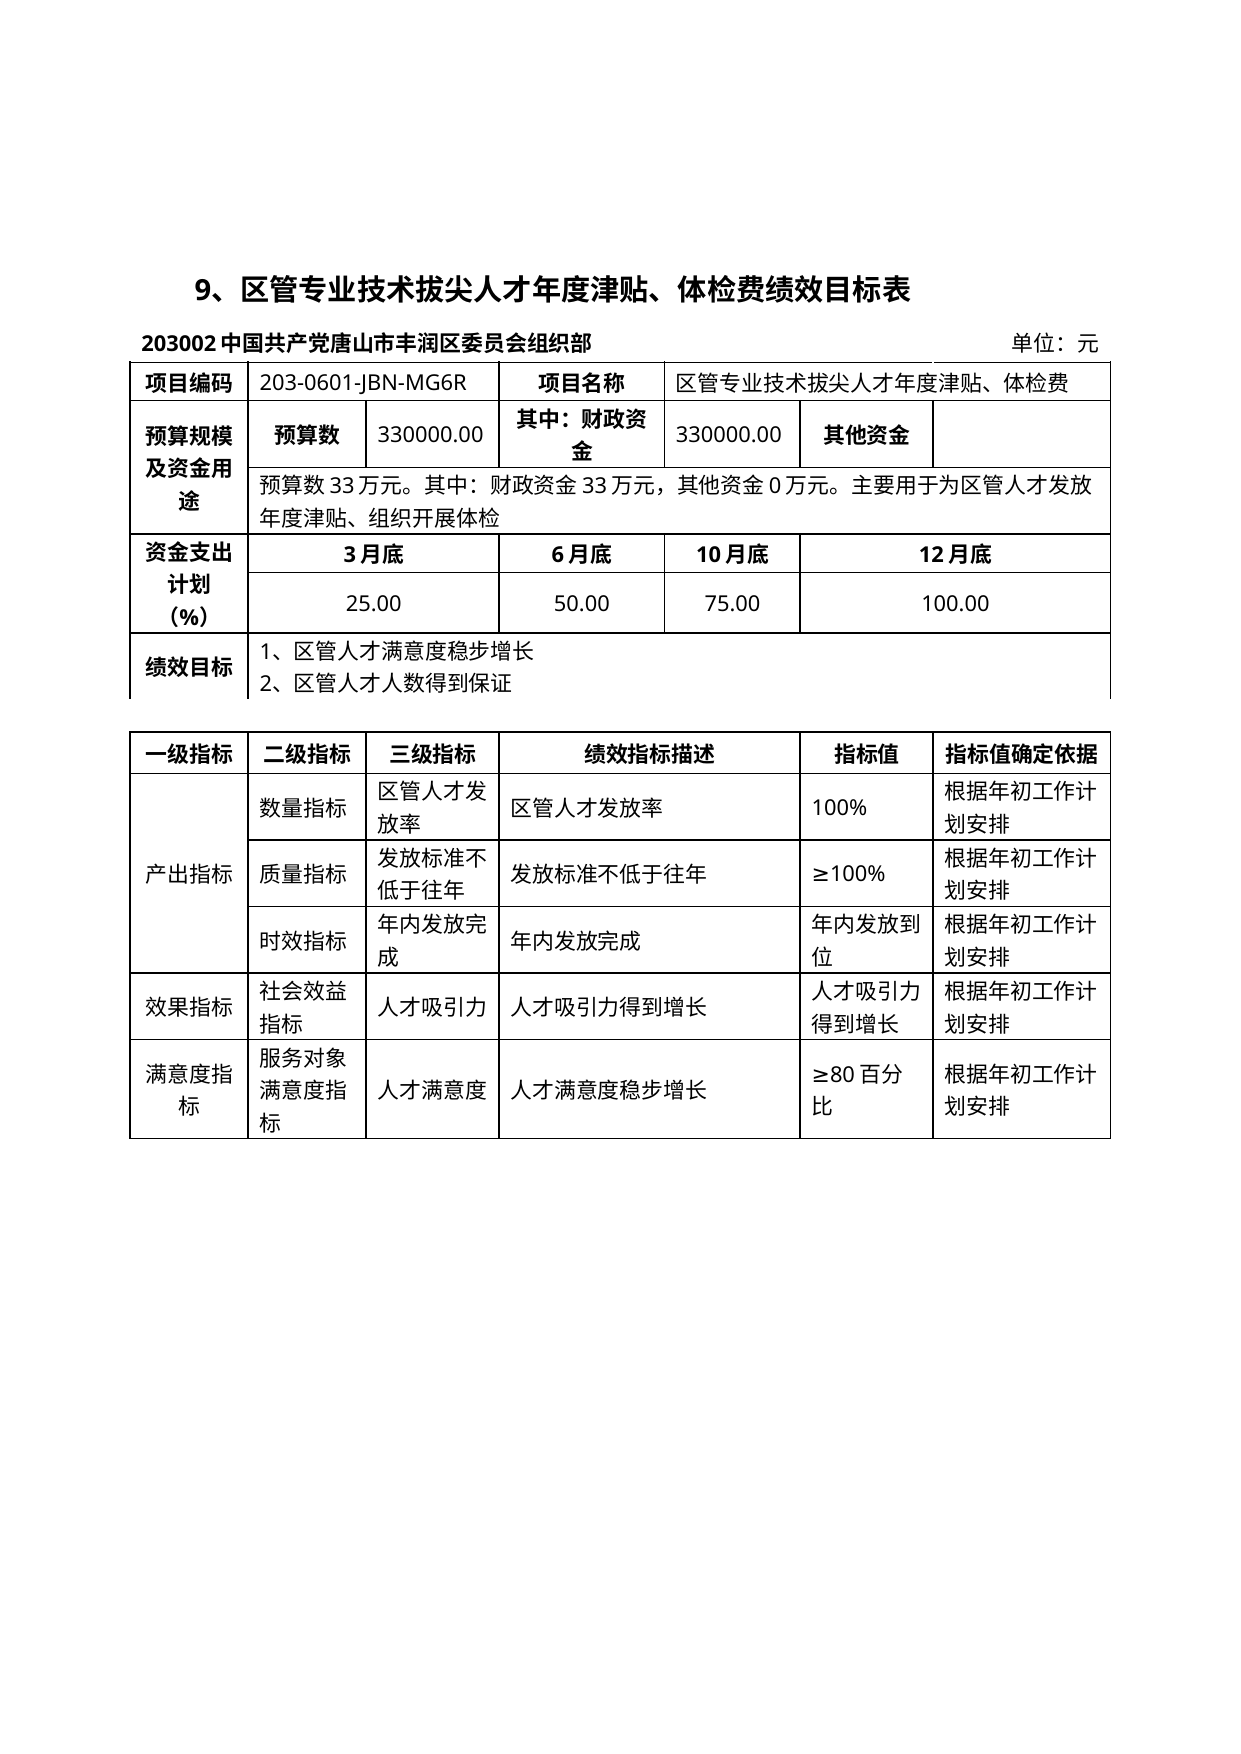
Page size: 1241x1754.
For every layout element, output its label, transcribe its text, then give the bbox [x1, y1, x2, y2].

table_cell 产出指标 [131, 774, 247, 972]
table_cell 效果指标 [131, 974, 247, 1039]
table_header 203002中国共产党唐山市丰润区委员会组织部 [131, 322, 932, 361]
table_cell 满意度指标 [131, 1040, 247, 1138]
table_header 指标值 [801, 733, 932, 772]
table_cell 服务对象满意度指标 [249, 1040, 365, 1138]
table_cell 根据年初工作计划安排 [934, 774, 1110, 839]
table_cell 项目编码 [131, 363, 247, 400]
table_cell 人才吸引力得到增长 [500, 974, 799, 1039]
table_cell 预算规模及资金用途 [131, 401, 247, 533]
table_cell 1、区管人才满意度稳步增长 2、区管人才人数得到保证 [249, 634, 1110, 698]
table_cell 资金支出计划（%） [131, 535, 247, 632]
table_cell ≥100% [801, 841, 932, 906]
table_cell 203-0601-JBN-MG6R [249, 363, 498, 400]
table_cell 100.00 [801, 573, 1110, 632]
table_cell 根据年初工作计划安排 [934, 907, 1110, 972]
table_cell 其他资金 [801, 401, 932, 466]
table_cell 75.00 [665, 573, 799, 632]
table_cell 预算数33万元。其中：财政资金33万元，其他资金0万元。主要用于为区管人才发放年度津贴、组织开展体检 [249, 468, 1110, 533]
table_cell 根据年初工作计划安排 [934, 841, 1110, 906]
table_cell 25.00 [249, 573, 498, 632]
table_cell ≥80百分比 [801, 1040, 932, 1138]
table_cell [934, 401, 1110, 466]
table_header 二级指标 [249, 733, 365, 772]
table_cell 质量指标 [249, 841, 365, 906]
table_cell 50.00 [500, 573, 664, 632]
table_cell 绩效目标 [131, 634, 247, 698]
table_cell 330000.00 [665, 401, 799, 466]
text 9、区管专业技术拔尖人才年度津贴、体检费绩效目标表 [136, 255, 1104, 320]
table_header 一级指标 [131, 733, 247, 772]
table_cell 数量指标 [249, 774, 365, 839]
table_cell 区管人才发放率 [367, 774, 498, 839]
table_cell 项目名称 [500, 363, 664, 400]
table_cell 区管人才发放率 [500, 774, 799, 839]
table_cell 根据年初工作计划安排 [934, 1040, 1110, 1138]
table_cell 社会效益指标 [249, 974, 365, 1039]
table_cell 根据年初工作计划安排 [934, 974, 1110, 1039]
table_header 指标值确定依据 [934, 733, 1110, 772]
table_cell 年内发放到位 [801, 907, 932, 972]
table_cell 6月底 [500, 535, 664, 571]
table_cell 100% [801, 774, 932, 839]
table_header 三级指标 [367, 733, 498, 772]
table_cell 预算数 [249, 401, 365, 466]
table_cell 10月底 [665, 535, 799, 571]
table_cell 12月底 [801, 535, 1110, 571]
table_header 单位：元 [934, 322, 1110, 361]
table_cell 时效指标 [249, 907, 365, 972]
table_cell 年内发放完成 [367, 907, 498, 972]
table_cell 其中：财政资金 [500, 401, 664, 466]
table_cell 年内发放完成 [500, 907, 799, 972]
table_cell 发放标准不低于往年 [500, 841, 799, 906]
table_cell 3月底 [249, 535, 498, 571]
table_header 绩效指标描述 [500, 733, 799, 772]
table_cell 人才满意度 [367, 1040, 498, 1138]
table_cell 人才吸引力得到增长 [801, 974, 932, 1039]
table_cell 人才吸引力 [367, 974, 498, 1039]
table_cell 人才满意度稳步增长 [500, 1040, 799, 1138]
table_cell 发放标准不低于往年 [367, 841, 498, 906]
table_cell 区管专业技术拔尖人才年度津贴、体检费 [665, 363, 1110, 400]
table_cell 330000.00 [367, 401, 498, 466]
